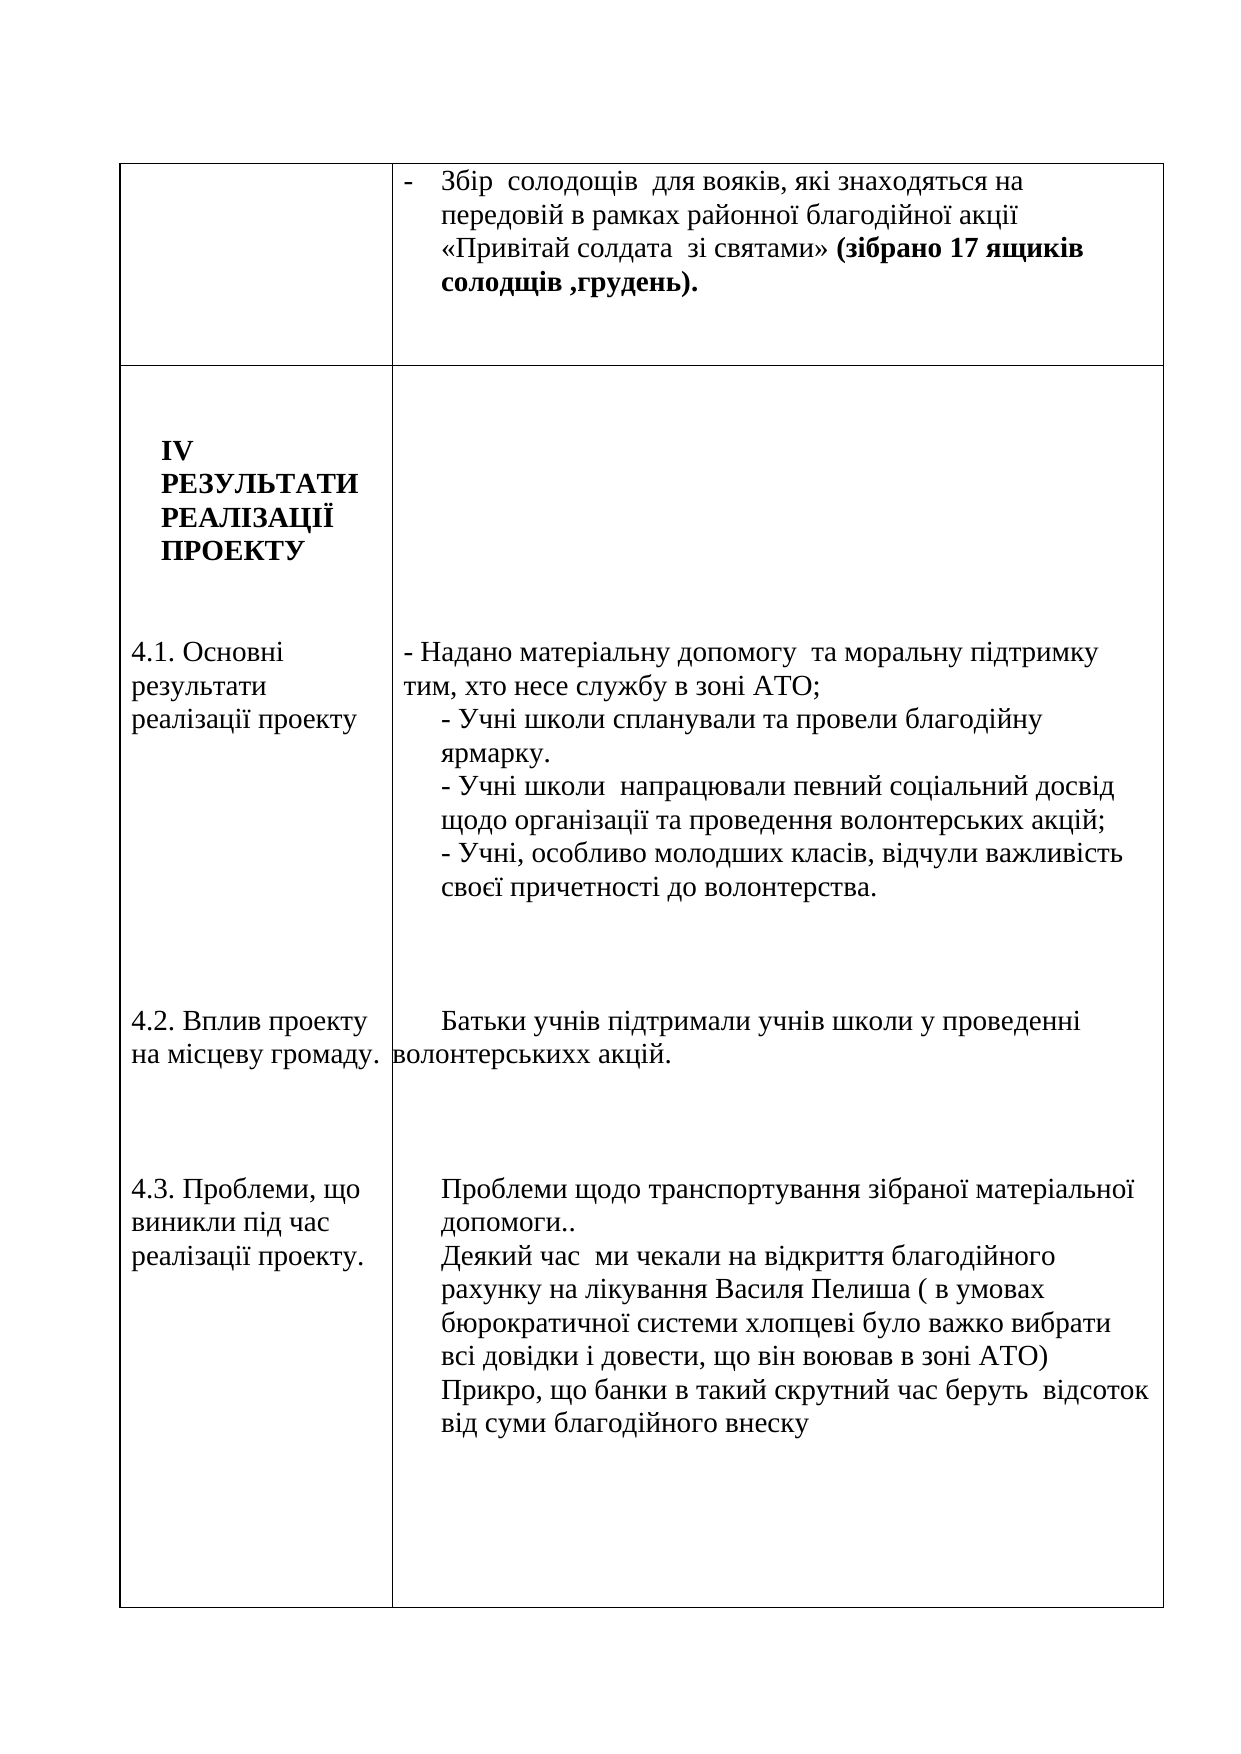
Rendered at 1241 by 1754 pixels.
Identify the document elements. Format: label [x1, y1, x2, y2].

table_cell [393, 164, 1163, 365]
table_cell [393, 366, 1163, 1607]
table_cell [121, 164, 392, 365]
table_cell [121, 366, 392, 1607]
